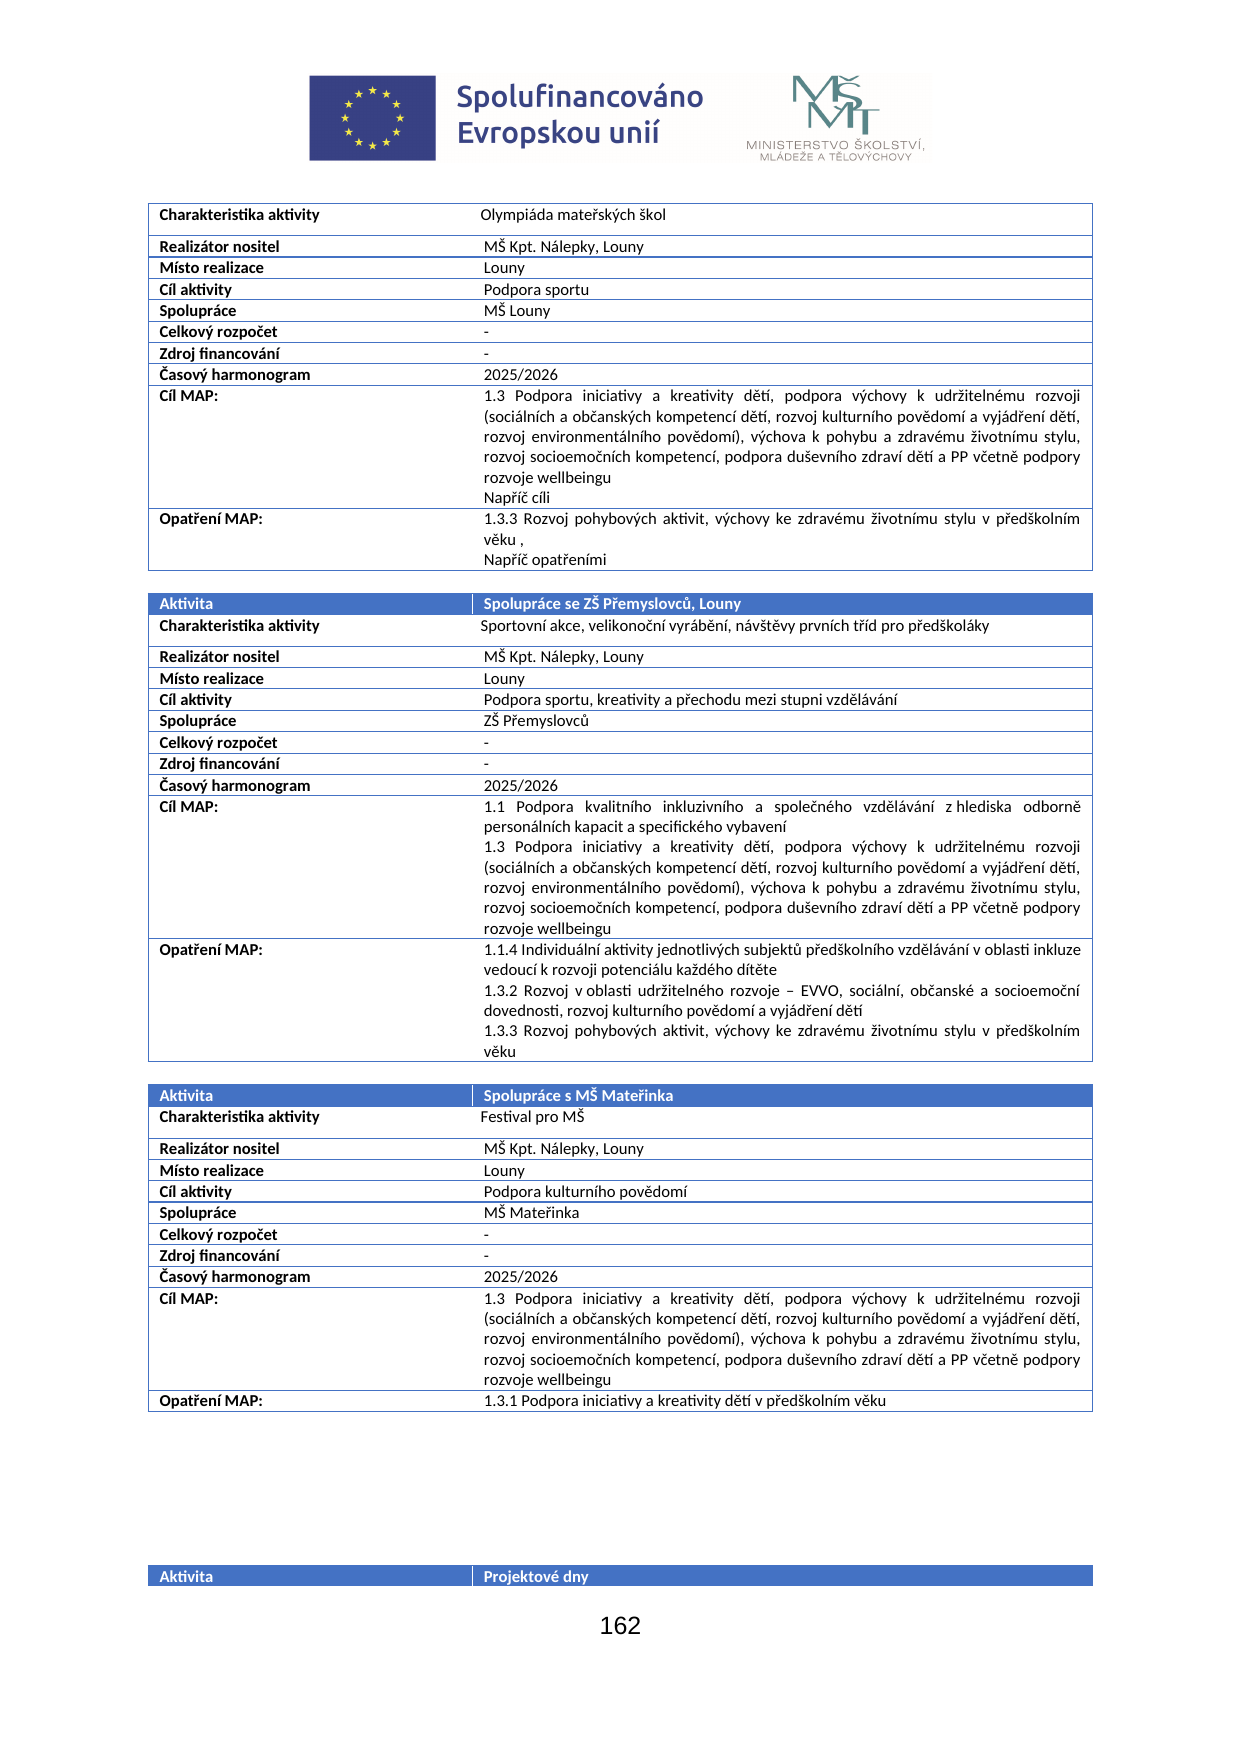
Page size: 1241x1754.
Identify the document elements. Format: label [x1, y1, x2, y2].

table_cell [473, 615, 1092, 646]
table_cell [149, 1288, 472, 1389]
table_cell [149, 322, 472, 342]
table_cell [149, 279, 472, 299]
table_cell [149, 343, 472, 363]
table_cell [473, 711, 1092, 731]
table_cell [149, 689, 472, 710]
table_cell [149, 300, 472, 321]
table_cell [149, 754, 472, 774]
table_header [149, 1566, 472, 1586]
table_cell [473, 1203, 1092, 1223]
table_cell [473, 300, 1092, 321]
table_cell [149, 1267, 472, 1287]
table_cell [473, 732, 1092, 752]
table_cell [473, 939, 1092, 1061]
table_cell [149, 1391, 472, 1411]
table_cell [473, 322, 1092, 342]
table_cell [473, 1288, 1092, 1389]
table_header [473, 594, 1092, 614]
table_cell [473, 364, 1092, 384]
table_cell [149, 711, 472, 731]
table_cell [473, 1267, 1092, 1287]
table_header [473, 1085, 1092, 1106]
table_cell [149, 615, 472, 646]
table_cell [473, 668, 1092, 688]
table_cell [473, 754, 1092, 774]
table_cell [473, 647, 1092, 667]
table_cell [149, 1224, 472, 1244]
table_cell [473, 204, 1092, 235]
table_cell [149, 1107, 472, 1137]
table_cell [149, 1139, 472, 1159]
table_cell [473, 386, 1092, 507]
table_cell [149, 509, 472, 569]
picture [307, 73, 933, 163]
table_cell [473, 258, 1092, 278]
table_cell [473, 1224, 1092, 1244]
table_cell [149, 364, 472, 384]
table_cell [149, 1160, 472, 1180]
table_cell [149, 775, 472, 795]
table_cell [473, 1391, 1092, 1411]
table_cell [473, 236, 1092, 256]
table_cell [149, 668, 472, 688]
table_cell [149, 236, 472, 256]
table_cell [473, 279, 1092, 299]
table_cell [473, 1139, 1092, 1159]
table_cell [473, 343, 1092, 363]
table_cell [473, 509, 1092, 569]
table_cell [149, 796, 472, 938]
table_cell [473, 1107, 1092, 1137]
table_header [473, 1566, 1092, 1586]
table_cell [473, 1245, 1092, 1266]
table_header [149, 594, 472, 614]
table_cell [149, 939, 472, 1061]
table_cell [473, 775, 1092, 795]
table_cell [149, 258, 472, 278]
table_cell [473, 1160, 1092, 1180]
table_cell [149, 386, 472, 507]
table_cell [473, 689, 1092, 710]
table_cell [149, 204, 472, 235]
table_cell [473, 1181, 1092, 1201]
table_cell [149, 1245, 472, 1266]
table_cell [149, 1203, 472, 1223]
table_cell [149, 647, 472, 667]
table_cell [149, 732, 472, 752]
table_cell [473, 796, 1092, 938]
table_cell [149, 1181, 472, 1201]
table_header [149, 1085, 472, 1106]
